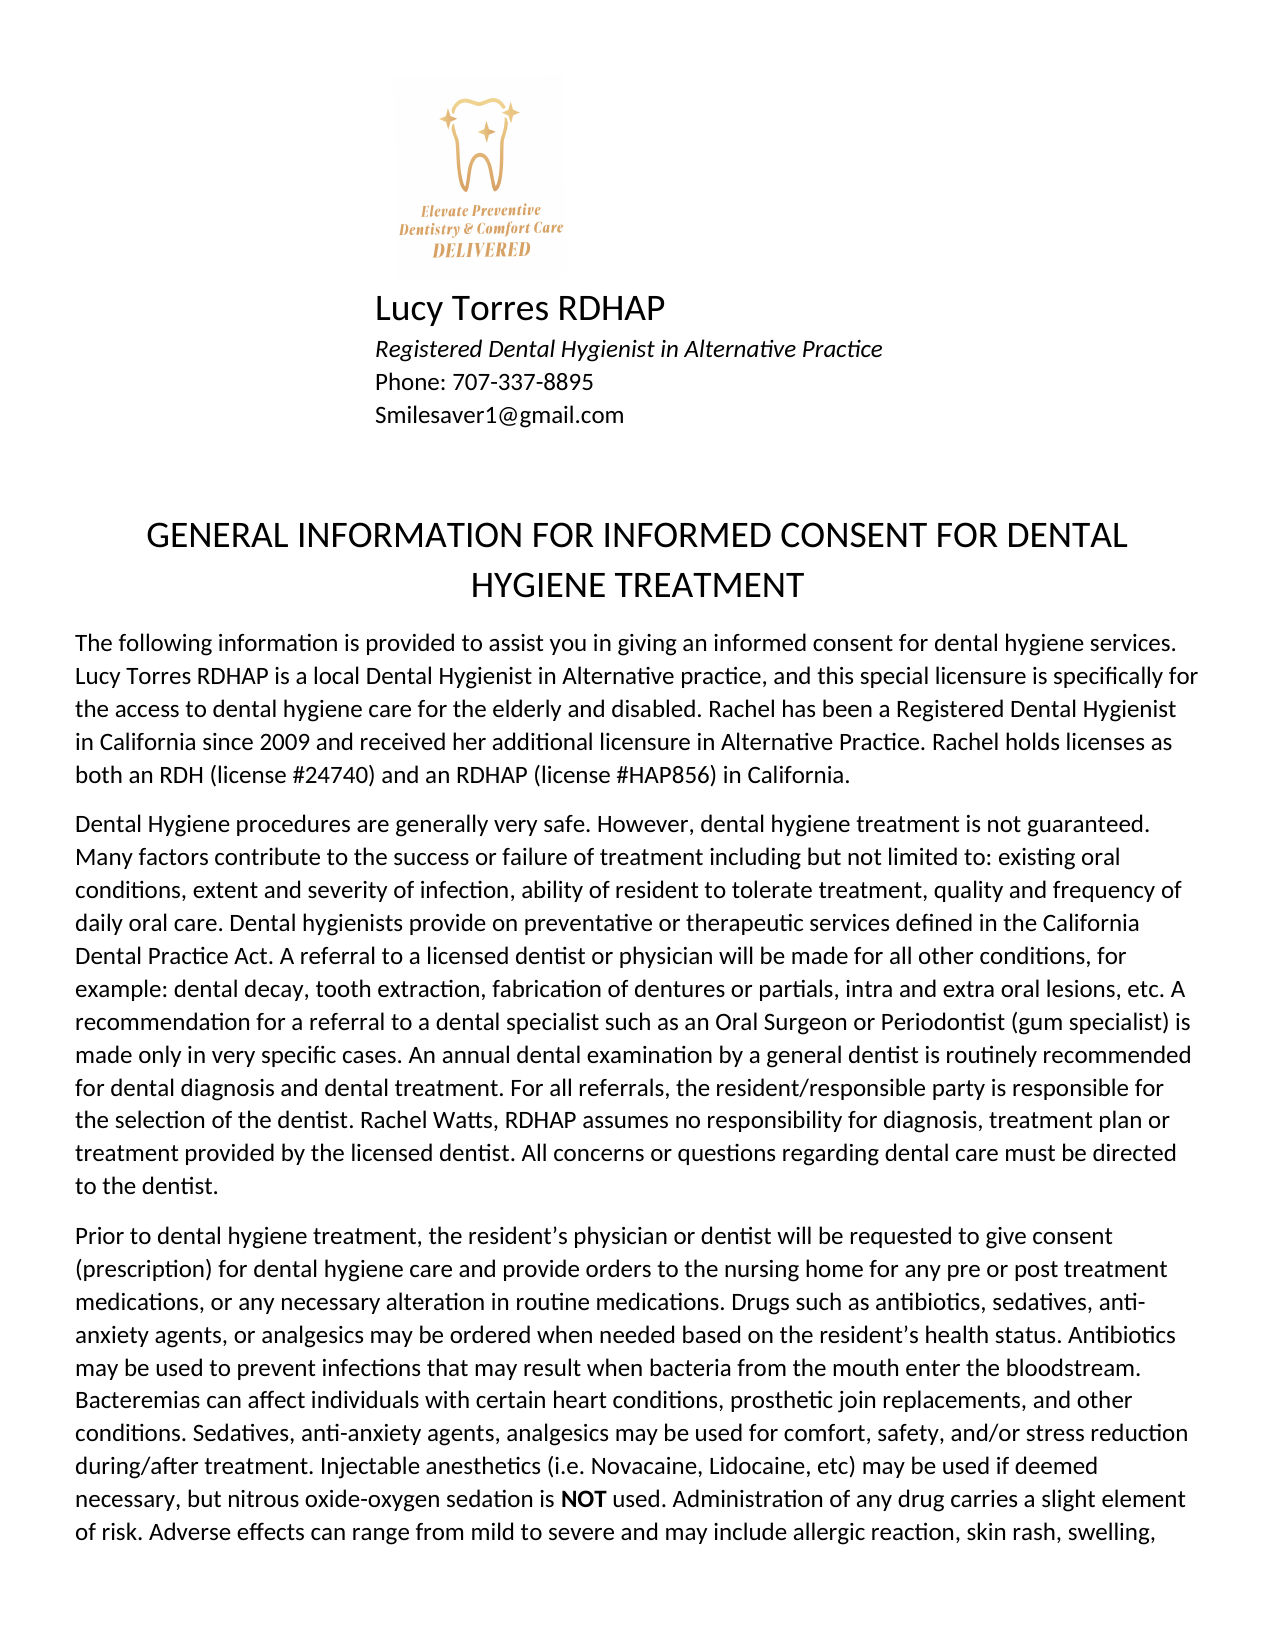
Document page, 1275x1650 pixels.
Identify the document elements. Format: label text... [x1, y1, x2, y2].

text Dental Hygiene procedures are generally very safe. However, dental hygiene treatment is not guaranteed. Many factors contribute to the success or failure of treatment including but not limited to: existing oral conditions, extent and severity of infection, ability of resident to tolerate treatment, quality and frequency of daily oral care. Dental hygienists provide on preventative or therapeutic services defined in the California Dental Practice Act. A referral to a licensed dentist or physician will be made for all other conditions, for example: dental decay, tooth extraction, fabrication of dentures or partials, intra and extra oral lesions, etc. A recommendation for a referral to a dental specialist such as an Oral Surgeon or Periodontist (gum specialist) is made only in very specific cases. An annual dental examination by a general dentist is routinely recommended for dental diagnosis and dental treatment. For all referrals, the resident/responsible party is responsible for the selection of the dentist. Rachel Watts, RDHAP assumes no responsibility for diagnosis, treatment plan or treatment provided by the licensed dentist. All concerns or questions regarding dental care must be directed to the dentist. [75, 808, 1200, 1201]
text Registered Dental Hygienist in Alternative Practice [75, 333, 1200, 363]
text Lucy Torres RDHAP [300, 283, 1200, 329]
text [75, 1220, 1200, 1547]
text GENERAL INFORMATION FOR INFORMED CONSENT FOR DENTAL HYGIENE TREATMENT [75, 511, 1200, 607]
text Smilesaver1@gmail.com [75, 399, 1200, 429]
text Phone: 707-337-8895 [75, 366, 1200, 396]
text The following information is provided to assist you in giving an informed consent for dental hygiene services. Lucy Torres RDHAP is a local Dental Hygienist in Alternative practice, and this special licensure is specifically for the access to dental hygiene care for the elderly and disabled. Rachel has been a Registered Dental Hygienist in California since 2009 and received her additional licensure in Alternative Practice. Rachel holds licenses as both an RDH (license #24740) and an RDHAP (license #HAP856) in California. [75, 627, 1200, 789]
